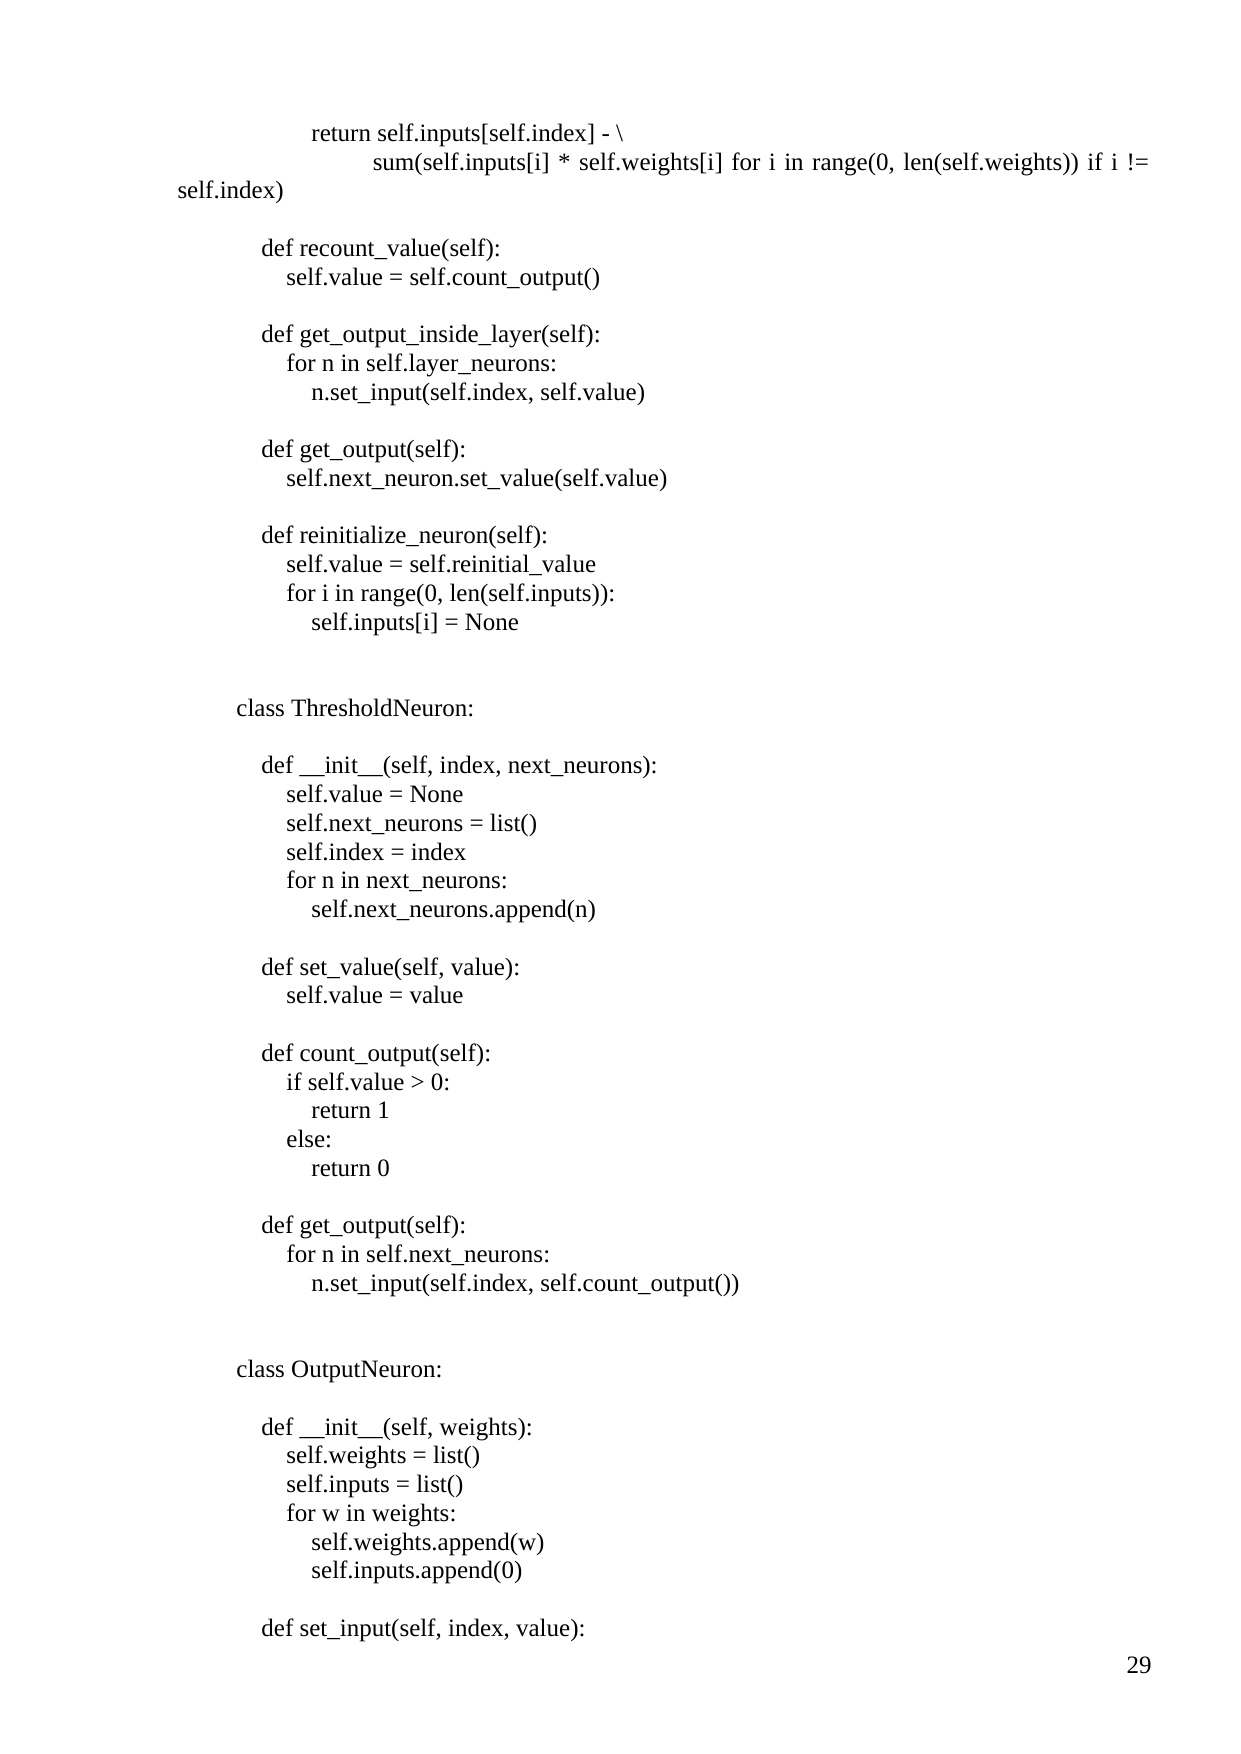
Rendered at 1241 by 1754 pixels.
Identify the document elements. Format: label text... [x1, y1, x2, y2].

text self.weights.append(w) [177, 1527, 1152, 1556]
text for n in self.next_neurons: [177, 1239, 1152, 1268]
text def __init__(self, index, next_neurons): [177, 751, 1152, 779]
text def get_output(self): [177, 1211, 1152, 1239]
text def set_value(self, value): [177, 952, 1152, 981]
text class ThresholdNeuron: [177, 693, 1152, 722]
text self.value = self.reinitial_value [177, 549, 1152, 578]
text self.weights = list() [177, 1441, 1152, 1469]
text self.value = self.count_output() [177, 262, 1152, 291]
text return self.inputs[self.index] - \ [177, 118, 1152, 147]
text self.next_neurons.append(n) [177, 894, 1152, 923]
text def set_input(self, index, value): [177, 1613, 1152, 1642]
text for w in weights: [177, 1498, 1152, 1527]
text self.inputs[i] = None [177, 607, 1152, 636]
text if self.value > 0: [177, 1067, 1152, 1096]
text class OutputNeuron: [177, 1354, 1152, 1383]
text self.inputs.append(0) [177, 1556, 1152, 1584]
text for n in next_neurons: [177, 866, 1152, 894]
text def get_output(self): [177, 434, 1152, 463]
text else: [177, 1124, 1152, 1153]
text def recount_value(self): [177, 233, 1152, 262]
text for i in range(0, len(self.inputs)): [177, 578, 1152, 607]
text def reinitialize_neuron(self): [177, 521, 1152, 549]
text def get_output_inside_layer(self): [177, 319, 1152, 348]
text for n in self.layer_neurons: [177, 348, 1152, 377]
text self.index = index [177, 837, 1152, 866]
text self.next_neuron.set_value(self.value) [177, 463, 1152, 492]
text return 0 [177, 1153, 1152, 1182]
text self.next_neurons = list() [177, 808, 1152, 837]
text def __init__(self, weights): [177, 1412, 1152, 1441]
text self.value = None [177, 779, 1152, 808]
text n.set_input(self.index, self.count_output()) [177, 1268, 1152, 1297]
text return 1 [177, 1096, 1152, 1124]
text n.set_input(self.index, self.value) [177, 377, 1152, 406]
text def count_output(self): [177, 1038, 1152, 1067]
text self.value = value [177, 981, 1152, 1009]
text sum(self.inputs[i] * self.weights[i] for i in range(0, len(self.weights)) if i != self.index) [177, 147, 1152, 204]
text self.inputs = list() [177, 1469, 1152, 1498]
